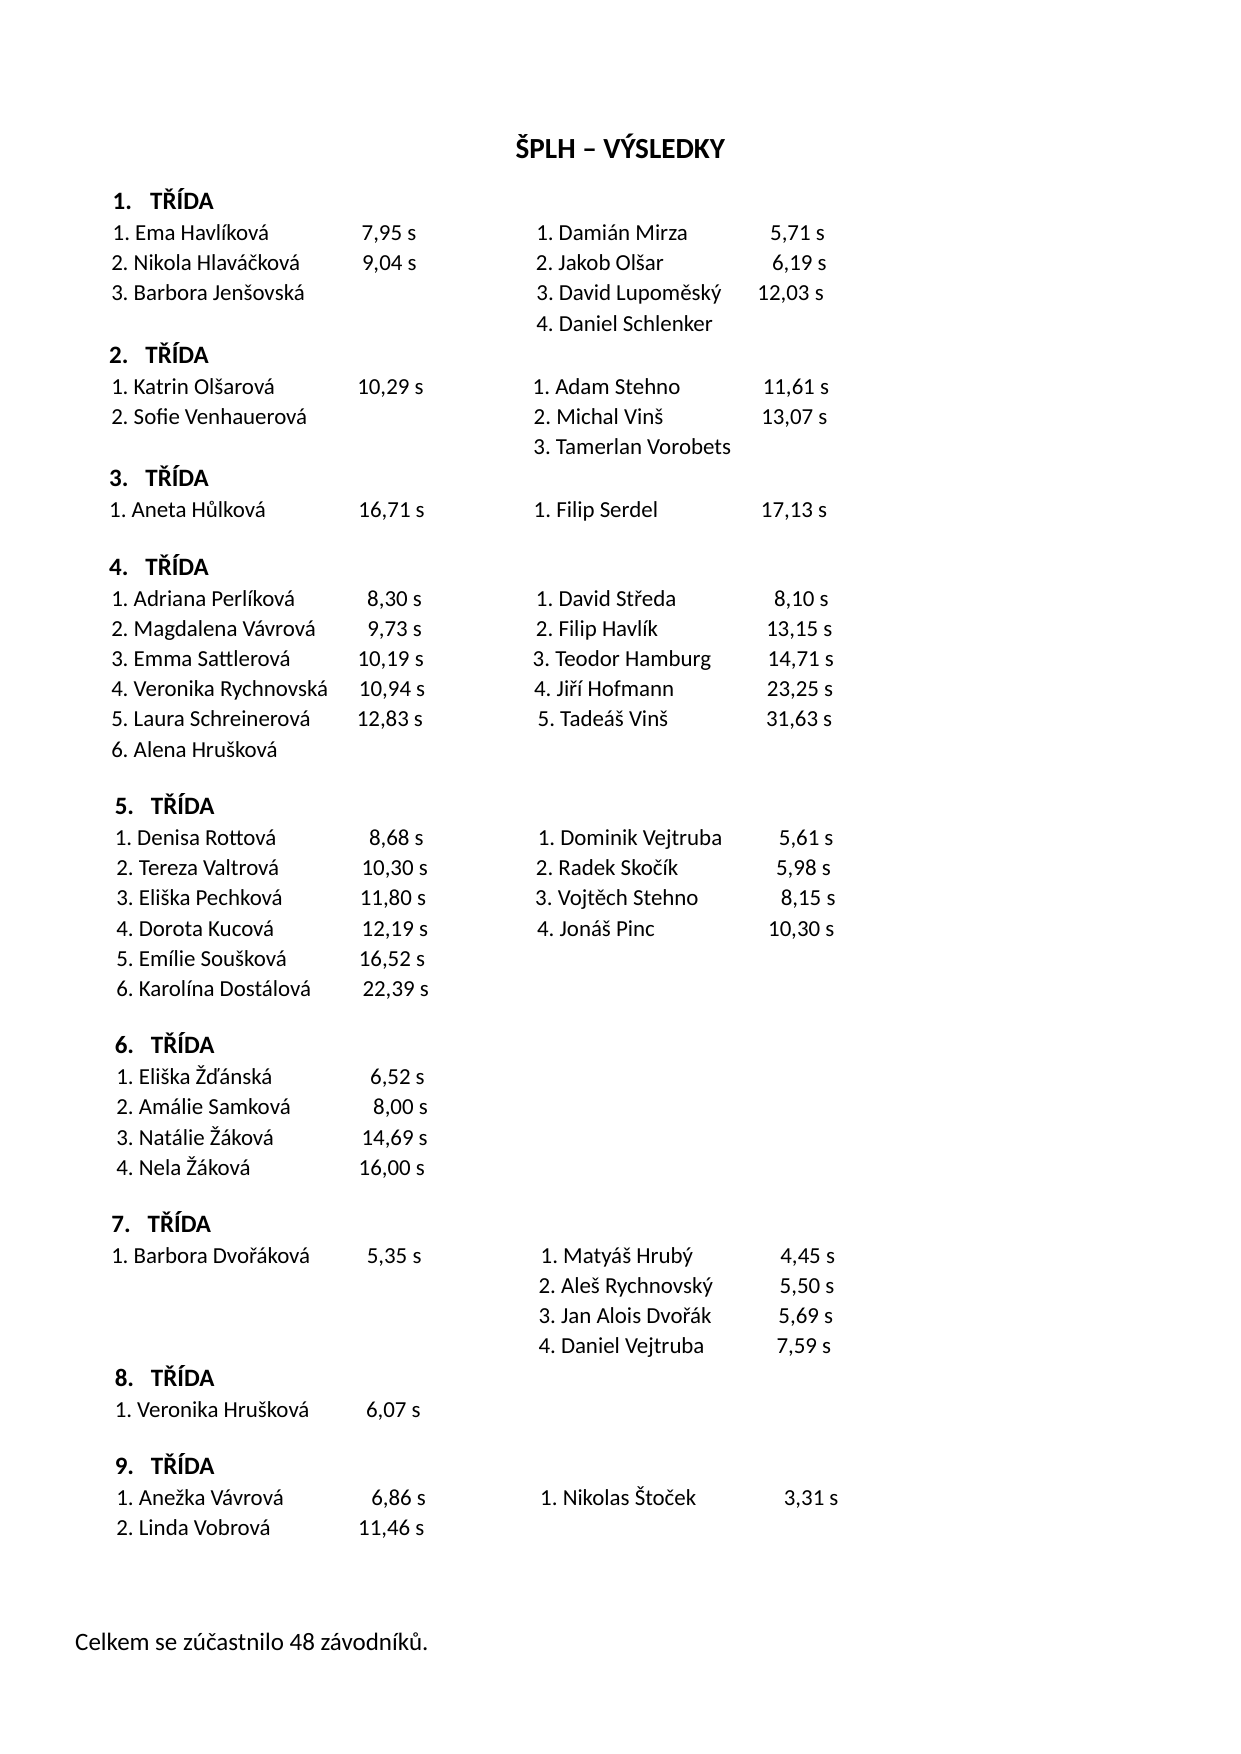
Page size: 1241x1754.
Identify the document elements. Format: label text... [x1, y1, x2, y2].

list 4. Daniel Schlenker [150, 309, 1165, 337]
text 2. Amálie Samková 8,00 s [75, 1092, 1165, 1121]
text 2. Nikola Hlaváčková 9,04 s 2. Jakob Olšar 6,19 s [75, 248, 1165, 276]
text 1. Adriana Perlíková 8,30 s 1. David Středa 8,10 s [75, 584, 1165, 612]
text 4. Dorota Kucová 12,19 s 4. Jonáš Pinc 10,30 s [75, 914, 1165, 942]
text 4. Veronika Rychnovská 10,94 s 4. Jiří Hofmann 23,25 s [75, 674, 1165, 702]
text 1. Ema Havlíková 7,95 s 1. Damián Mirza 5,71 s [112, 218, 1165, 246]
text 1. Aneta Hůlková 16,71 s 1. Filip Serdel 17,13 s [75, 495, 1165, 523]
text 1. Barbora Dvořáková 5,35 s 1. Matyáš Hrubý 4,45 s [75, 1241, 1165, 1269]
text 4. Daniel Vejtruba 7,59 s [75, 1332, 1165, 1360]
text 1. Eliška Žďánská 6,52 s [75, 1062, 1165, 1090]
text 3. TŘÍDA [75, 462, 1165, 493]
text 1. Katrin Olšarová 10,29 s 1. Adam Stehno 11,61 s [75, 372, 1165, 400]
text 3. Emma Sattlerová 10,19 s 3. Teodor Hamburg 14,71 s [75, 644, 1165, 672]
text 6. Karolína Dostálová 22,39 s [75, 974, 1165, 1002]
text 7. TŘÍDA [75, 1208, 1165, 1239]
text 3. Eliška Pechková 11,80 s 3. Vojtěch Stehno 8,15 s [75, 883, 1165, 912]
text 3. Barbora Jenšovská 3. David Lupoměský 12,03 s [75, 278, 1165, 307]
text 1. Veronika Hrušková 6,07 s [75, 1395, 1165, 1423]
text 2. Linda Vobrová 11,46 s [75, 1513, 1165, 1541]
text 6. TŘÍDA [75, 1029, 1165, 1060]
text 9. TŘÍDA [75, 1450, 1165, 1481]
text 4. TŘÍDA [75, 551, 1165, 581]
text 2. TŘÍDA [75, 339, 1165, 369]
text 5. Emílie Soušková 16,52 s [75, 944, 1165, 972]
text 5. Laura Schreinerová 12,83 s 5. Tadeáš Vinš 31,63 s [75, 704, 1165, 733]
list TŘÍDA [112, 185, 1165, 216]
text Celkem se zúčastnilo 48 závodníků. [75, 1626, 1165, 1657]
text 3. Jan Alois Dvořák 5,69 s [75, 1301, 1165, 1329]
text 2. Aleš Rychnovský 5,50 s [75, 1271, 1165, 1299]
text 8. TŘÍDA [75, 1362, 1165, 1392]
text 2. Sofie Venhauerová 2. Michal Vinš 13,07 s [75, 402, 1165, 430]
text 5. TŘÍDA [75, 790, 1165, 821]
text 1. Anežka Vávrová 6,86 s 1. Nikolas Štoček 3,31 s [75, 1483, 1165, 1511]
text 4. Nela Žáková 16,00 s [75, 1153, 1165, 1181]
text 2. Tereza Valtrová 10,30 s 2. Radek Skočík 5,98 s [75, 853, 1165, 881]
text ŠPLH – VÝSLEDKY [75, 130, 1165, 166]
text 2. Magdalena Vávrová 9,73 s 2. Filip Havlík 13,15 s [75, 614, 1165, 642]
text 3. Natálie Žáková 14,69 s [75, 1123, 1165, 1151]
text 6. Alena Hrušková [75, 735, 1165, 763]
text 1. Denisa Rottová 8,68 s 1. Dominik Vejtruba 5,61 s [75, 823, 1165, 851]
text 3. Tamerlan Vorobets [75, 432, 1165, 460]
